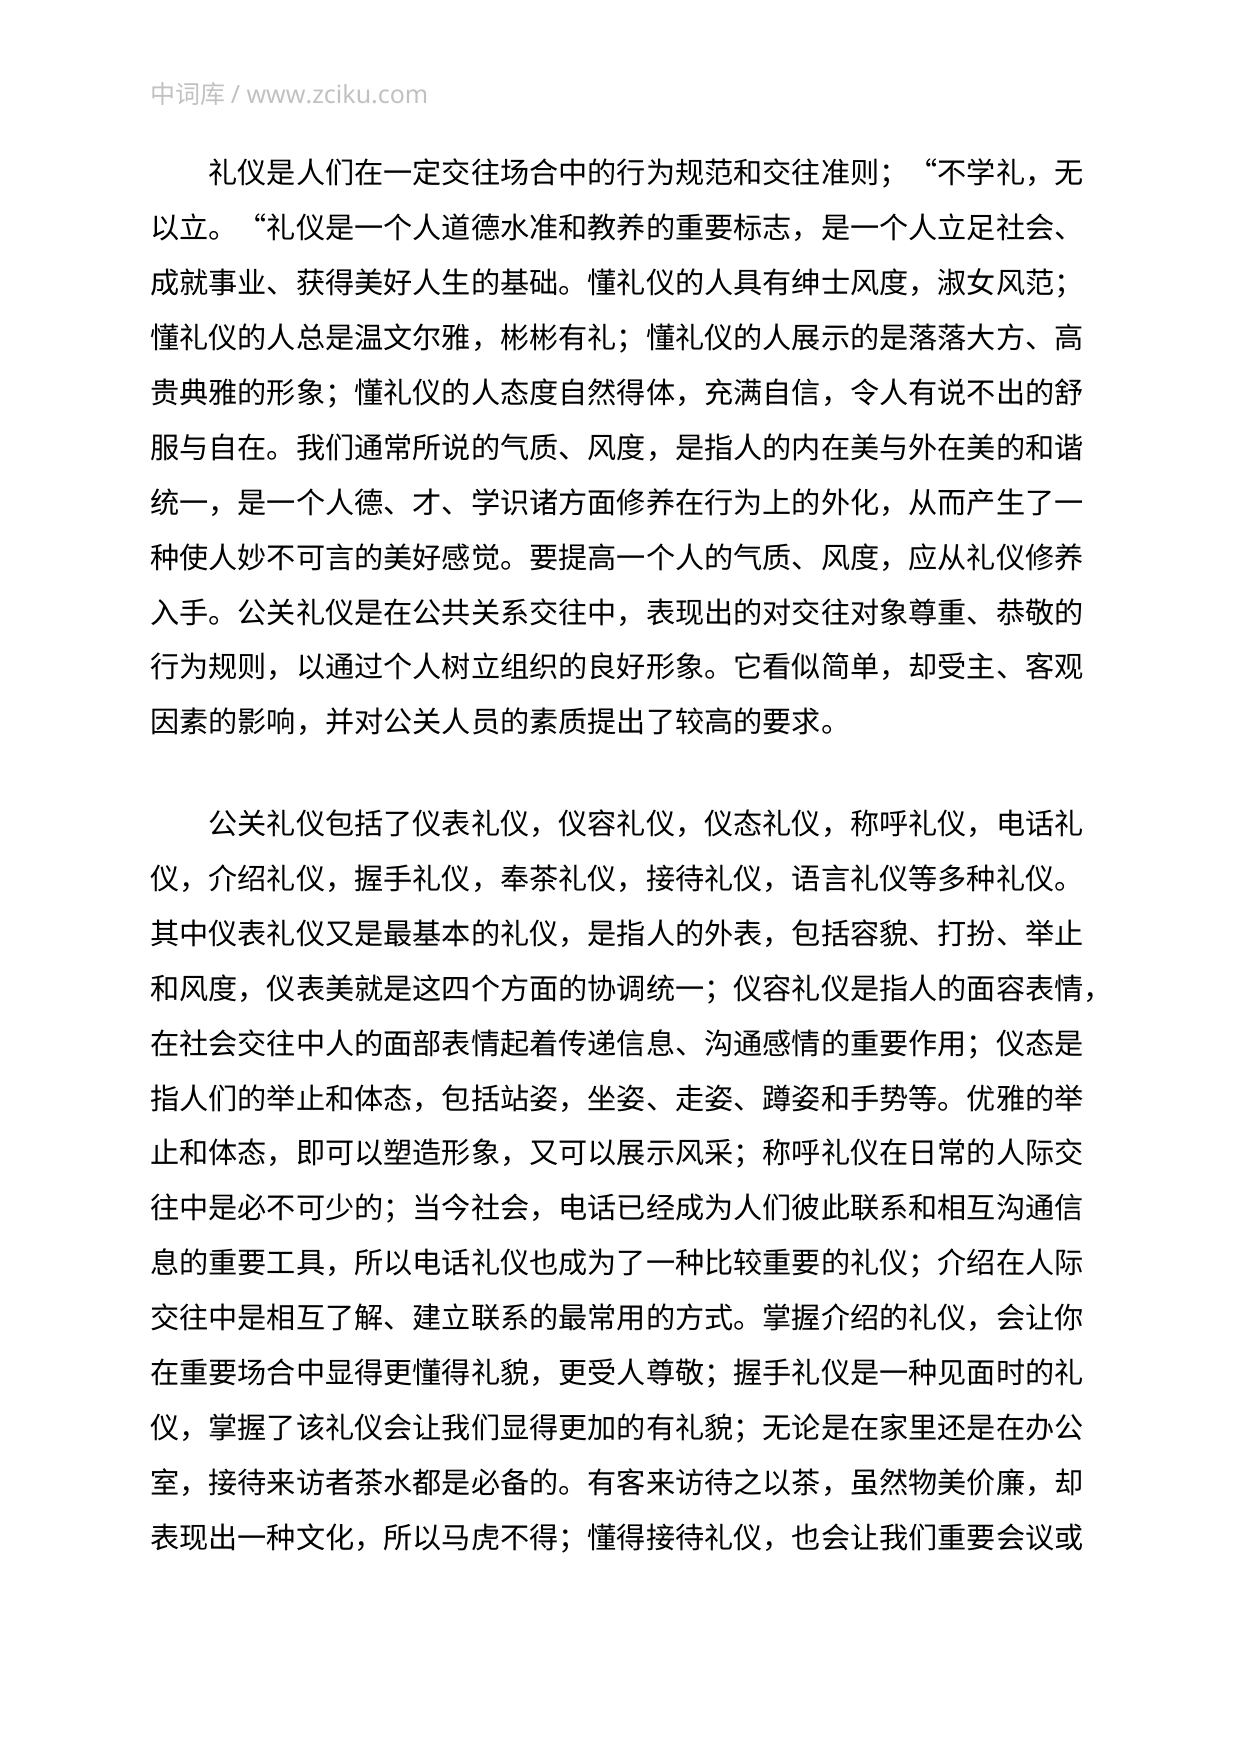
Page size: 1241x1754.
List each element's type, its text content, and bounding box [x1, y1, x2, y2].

text 礼仪是人们在一定交往场合中的行为规范和交往准则；“不学礼，无以立。“礼仪是一个人道德水准和教养的重要标志，是一个人立足社会、成就事业、获得美好人生的基础。懂礼仪的人具有绅士风度，淑女风范；懂礼仪的人总是温文尔雅，彬彬有礼；懂礼仪的人展示的是落落大方、高贵典雅的形象；懂礼仪的人态度自然得体，充满自信，令人有说不出的舒服与自在。我们通常所说的气质、风度，是指人的内在美与外在美的和谐统一，是一个人德、才、学识诸方面修养在行为上的外化，从而产生了一种使人妙不可言的美好感觉。要提高一个人的气质、风度，应从礼仪修养入手。公关礼仪是在公共关系交往中，表现出的对交往对象尊重、恭敬的行为规则，以通过个人树立组织的良好形象。它看似简单，却受主、客观因素的影响，并对公关人员的素质提出了较高的要求。 [150, 150, 1090, 741]
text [150, 801, 1090, 1557]
